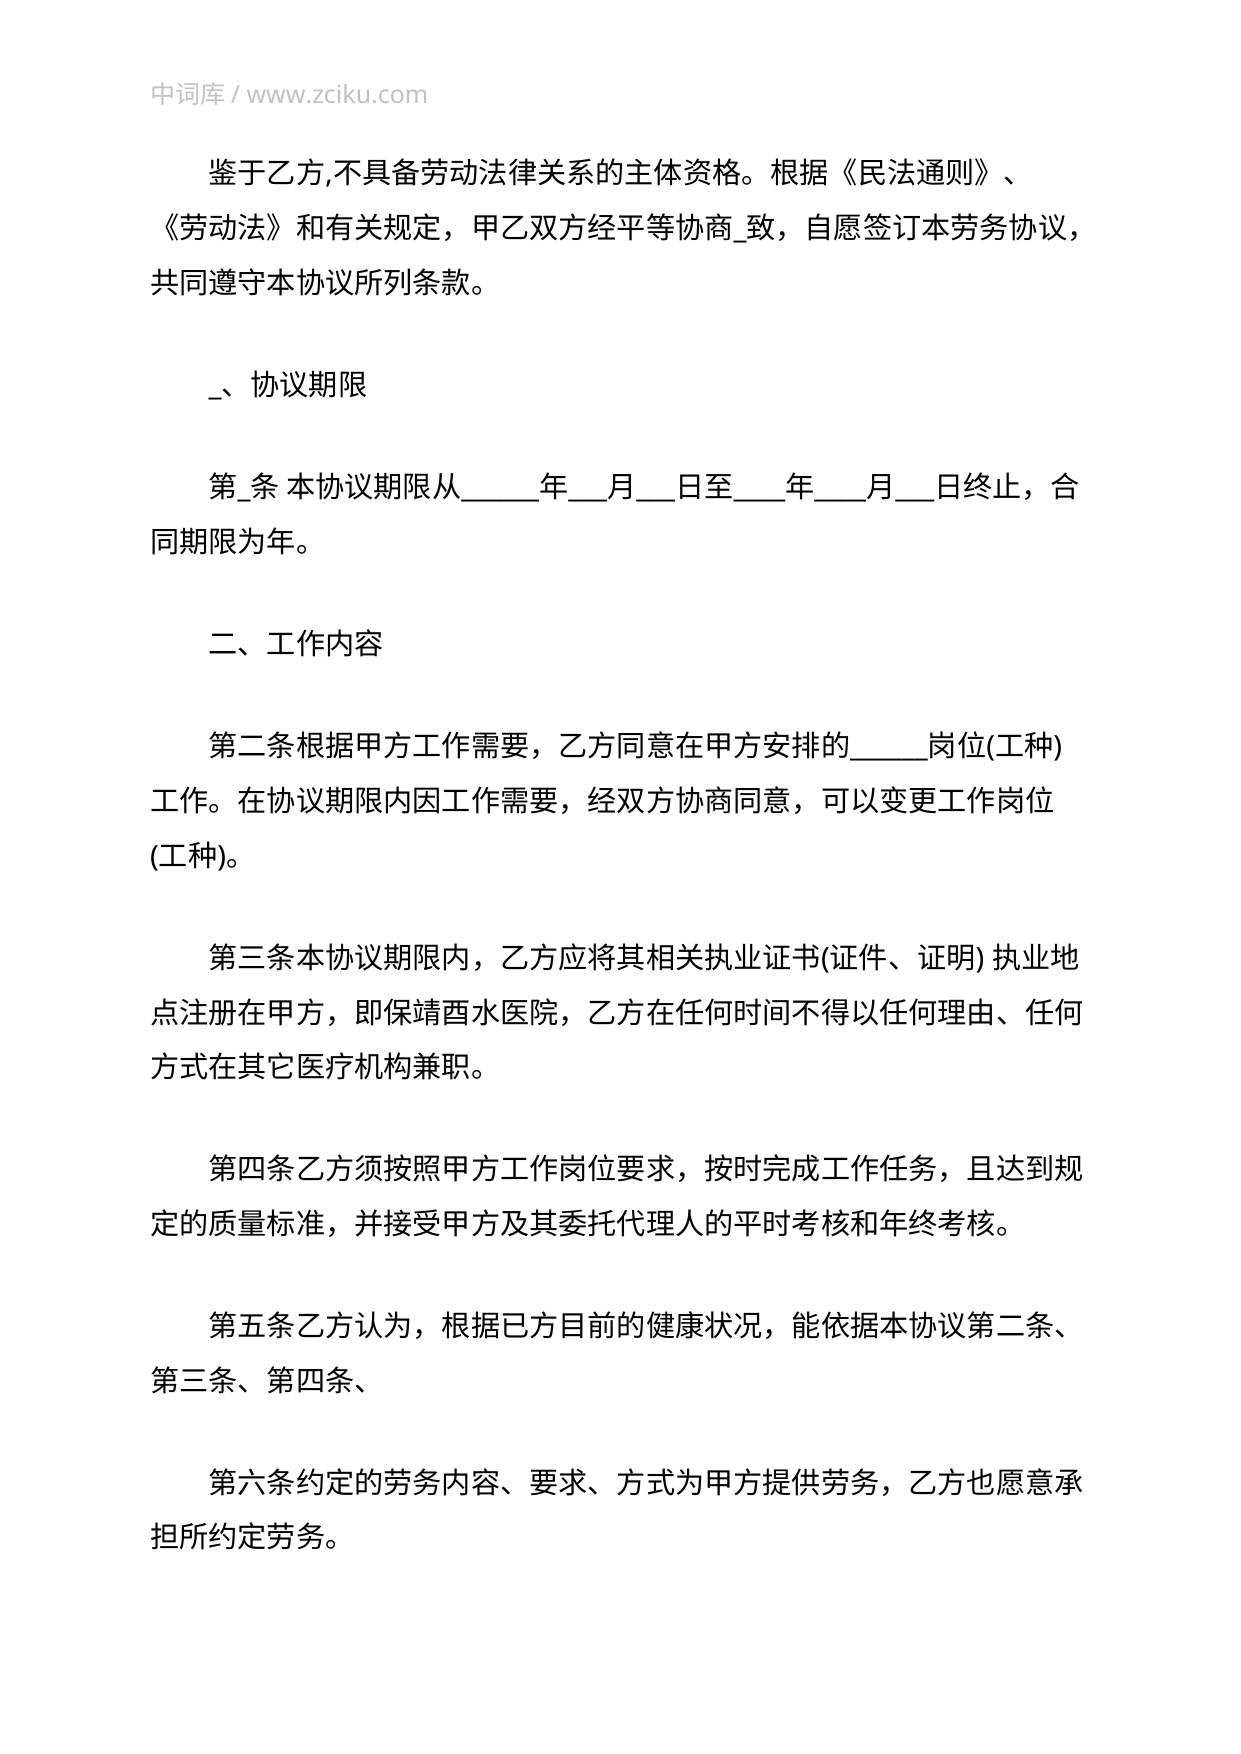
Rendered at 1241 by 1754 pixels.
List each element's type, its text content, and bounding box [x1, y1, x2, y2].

text 第四条乙方须按照甲方工作岗位要求，按时完成工作任务，且达到规定的质量标准，并接受甲方及其委托代理人的平时考核和年终考核。 [150, 1146, 1090, 1243]
text 第五条乙方认为，根据已方目前的健康状况，能依据本协议第二条、第三条、第四条、 [150, 1302, 1090, 1400]
text 二、工作内容 [150, 621, 1090, 663]
text 第二条根据甲方工作需要，乙方同意在甲方安排的______岗位(工种)工作。在协议期限内因工作需要，经双方协商同意，可以变更工作岗位(工种)。 [150, 722, 1090, 874]
text 第_条 本协议期限从______年___月___日至____年____月___日终止，合同期限为年。 [150, 464, 1090, 561]
text 第三条本协议期限内，乙方应将其相关执业证书(证件、证明) 执业地点注册在甲方，即保靖酉水医院，乙方在任何时间不得以任何理由、任何方式在其它医疗机构兼职。 [150, 934, 1090, 1086]
text _、协议期限 [150, 362, 1090, 404]
text 第六条约定的劳务内容、要求、方式为甲方提供劳务，乙方也愿意承担所约定劳务。 [150, 1459, 1090, 1556]
text 鉴于乙方,不具备劳动法律关系的主体资格。根据《民法通则》、《劳动法》和有关规定，甲乙双方经平等协商_致，自愿签订本劳务协议，共同遵守本协议所列条款。 [150, 150, 1090, 302]
